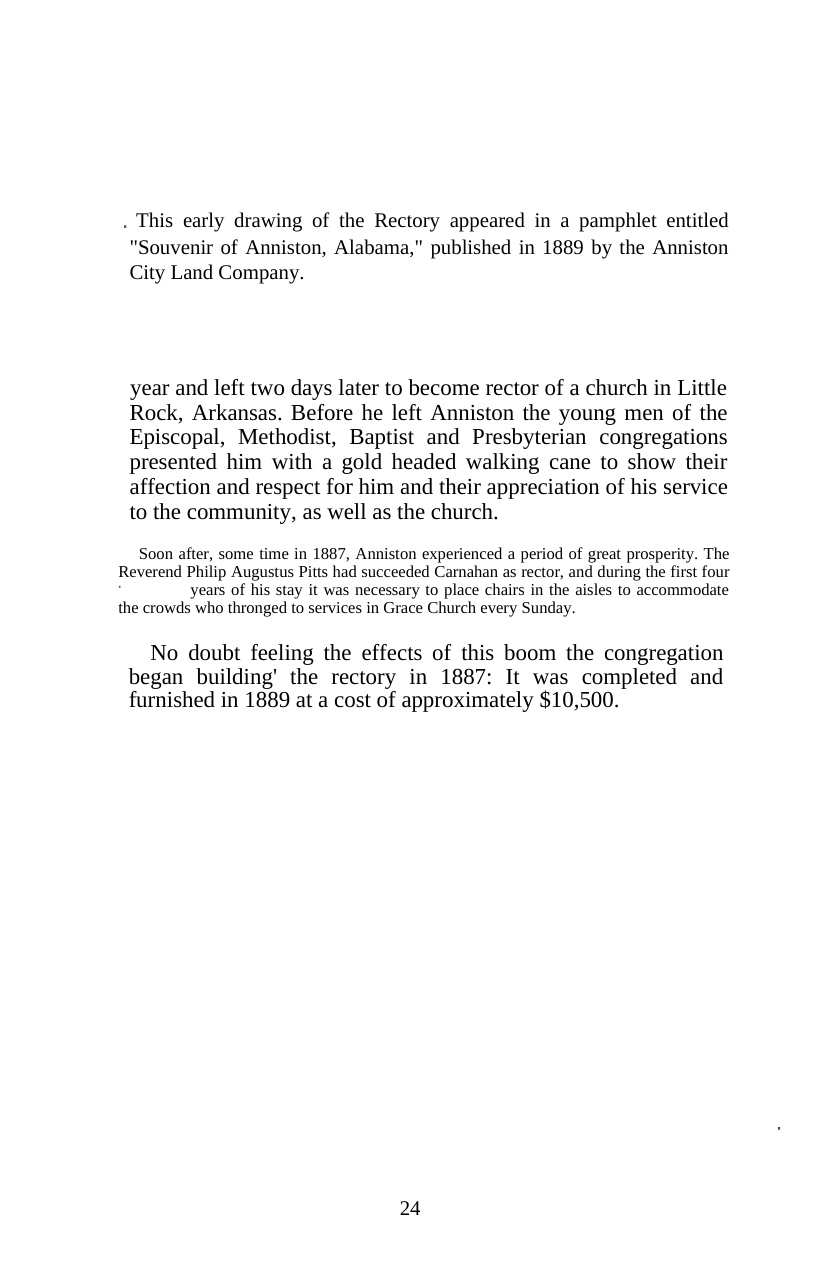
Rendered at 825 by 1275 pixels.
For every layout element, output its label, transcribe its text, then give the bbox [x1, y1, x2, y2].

text This early drawing of the Rectory appeared in a pamphlet entitled "Souvenir of Anniston, Alabama," published in 1889 by the Anniston City Land Company. [124, 208, 729, 284]
text year and left two days later to become rector of a church in Little Rock, Arkansas. Before he left Anniston the young men of the Episcopal, Methodist, Baptist and Presbyterian congregations presented him with a gold headed walking cane to show their affection and respect for him and their appreciation of his service to the community, as well as the church. [129, 375, 729, 524]
text No doubt feeling the effects of this boom the congregation began building' the rectory in 1887: It was completed and furnished in 1889 at a cost of approximately $10,500. [128, 642, 724, 713]
text Soon after, some time in 1887, Anniston experienced a period of great prosperity. The Reverend Philip Augustus Pitts had succeeded Carnahan as rector, and during the first four years of his stay it was necessary to place chairs in the aisles to accommodate the crowds who thronged to services in Grace Church every Sunday. [118, 545, 730, 617]
